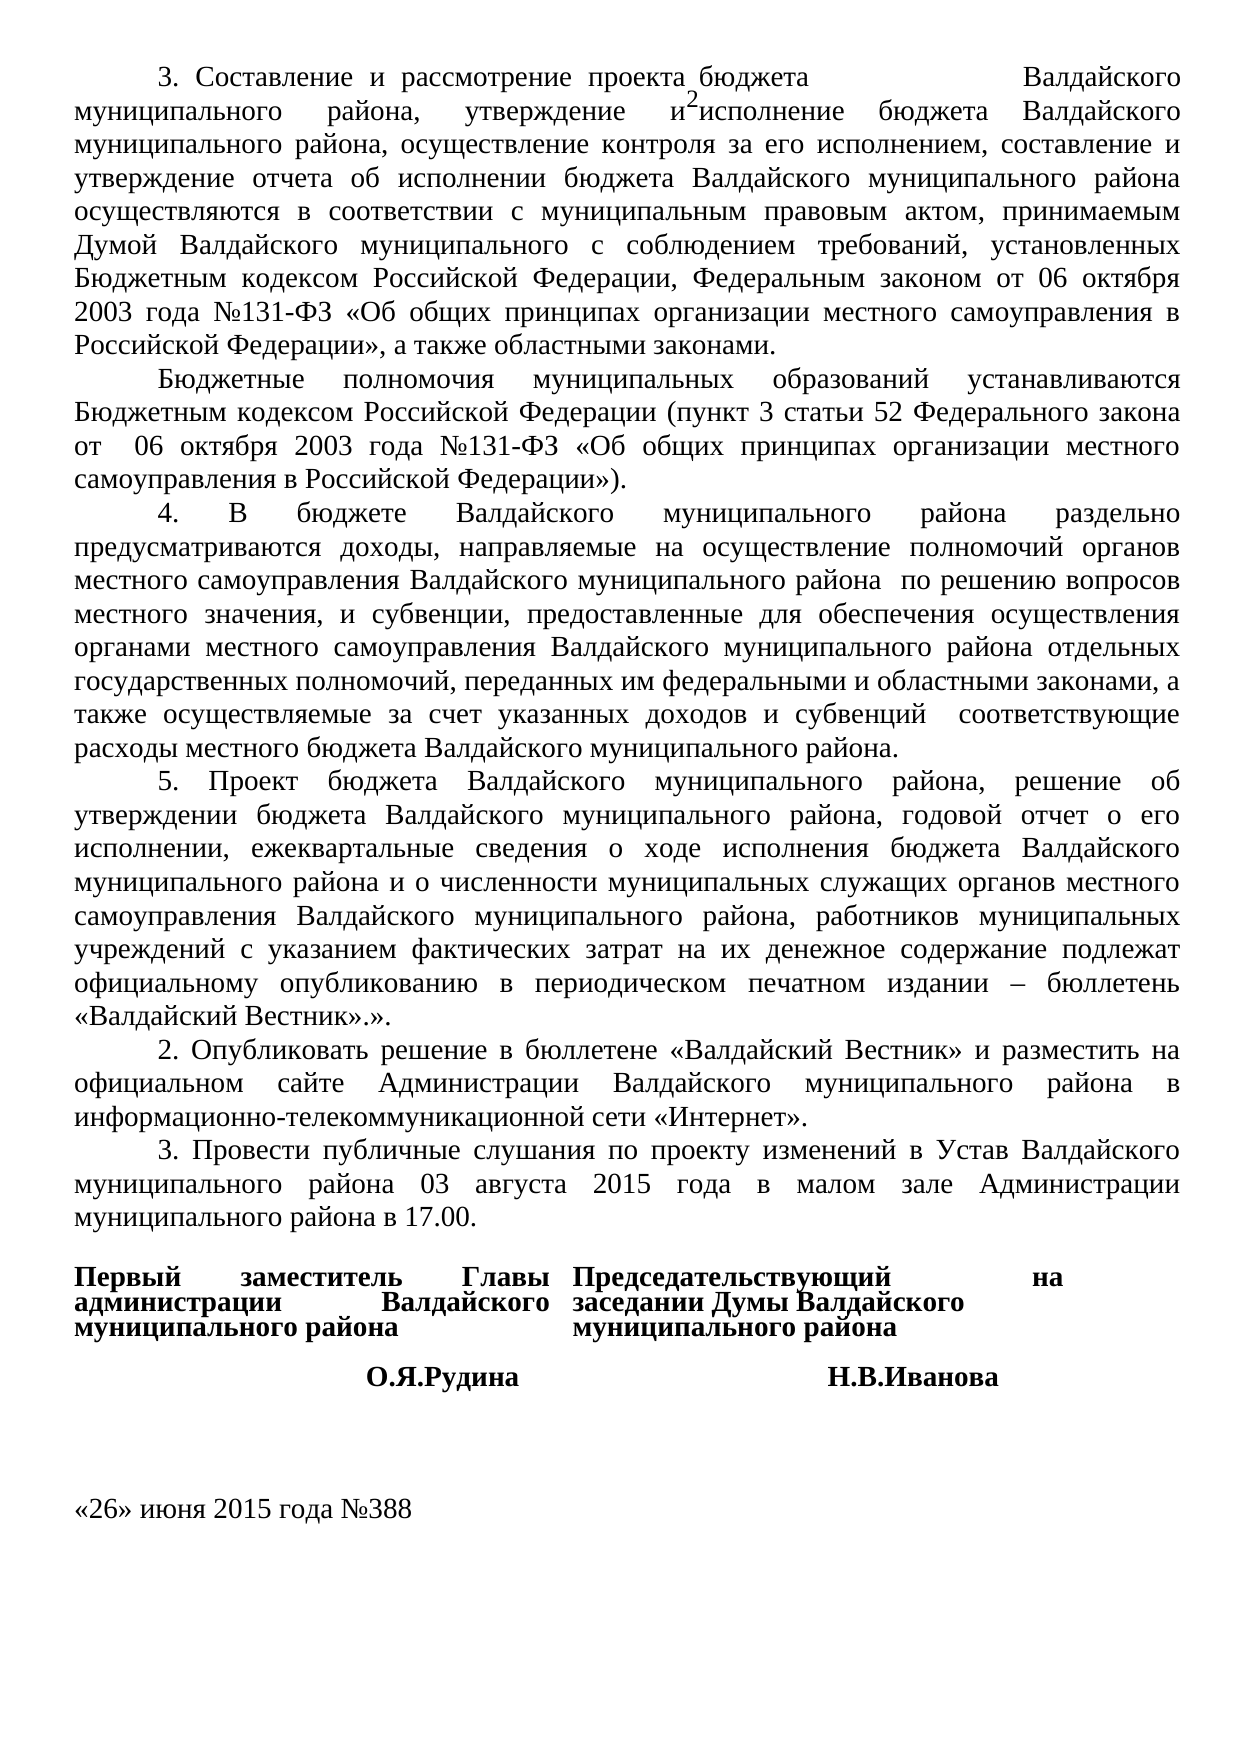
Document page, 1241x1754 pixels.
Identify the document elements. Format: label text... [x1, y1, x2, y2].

text Бюджетные полномочия муниципальных образований устанавливаются Бюджетным кодексом Российской Федерации (пункт 3 статьи 52 Федерального закона от 06 октября 2003 года №131-ФЗ «Об общих принципах организации местного самоуправления в Российской Федерации»). [74, 361, 1181, 495]
text 3. Составление и рассмотрение проекта бюджета Валдайского муниципального района, утверждение и исполнение бюджета Валдайского муниципального района, осуществление контроля за его исполнением, составление и утверждение отчета об исполнении бюджета Валдайского муниципального района осуществляются в соответствии с муниципальным правовым актом, принимаемым Думой Валдайского муниципального с соблюдением требований, установленных Бюджетным кодексом Российской Федерации, Федеральным законом от 06 октября 2003 года №131-ФЗ «Об общих принципах организации местного самоуправления в Российской Федерации», а также областными законами. [74, 59, 1181, 361]
text 3. Провести публичные слушания по проекту изменений в Устав Валдайского муниципального района 03 августа 2015 года в малом зале Администрации муниципального района в 17.00. [74, 1132, 1181, 1233]
text 5. Проект бюджета Валдайского муниципального района, решение об утверждении бюджета Валдайского муниципального района, годовой отчет о его исполнении, ежеквартальные сведения о ходе исполнения бюджета Валдайского муниципального района и о численности муниципальных служащих органов местного самоуправления Валдайского муниципального района, работников муниципальных учреждений с указанием фактических затрат на их денежное содержание подлежат официальному опубликованию в периодическом печатном издании – бюллетень «Валдайский Вестник».». [74, 763, 1181, 1032]
table_header Первый заместитель Главы администрации Валдайского муниципального района О.Я.Рудина «26» июня 2015 года №388 [63, 1267, 561, 1525]
text 2. Опубликовать решение в бюллетене «Валдайский Вестник» и разместить на официальном сайте Администрации Валдайского муниципального района в информационно-телекоммуникационной сети «Интернет». [74, 1032, 1181, 1132]
table_header Председательствующий на заседании Думы Валдайского муниципального района Н.В.Иванова [561, 1267, 1059, 1525]
text 4. В бюджете Валдайского муниципального района раздельно предусматриваются доходы, направляемые на осуществление полномочий органов местного самоуправления Валдайского муниципального района по решению вопросов местного значения, и субвенции, предоставленные для обеспечения осуществления органами местного самоуправления Валдайского муниципального района отдельных государственных полномочий, переданных им федеральными и областными законами, а также осуществляемые за счет указанных доходов и субвенций соответствующие расходы местного бюджета Валдайского муниципального района. [74, 495, 1181, 763]
